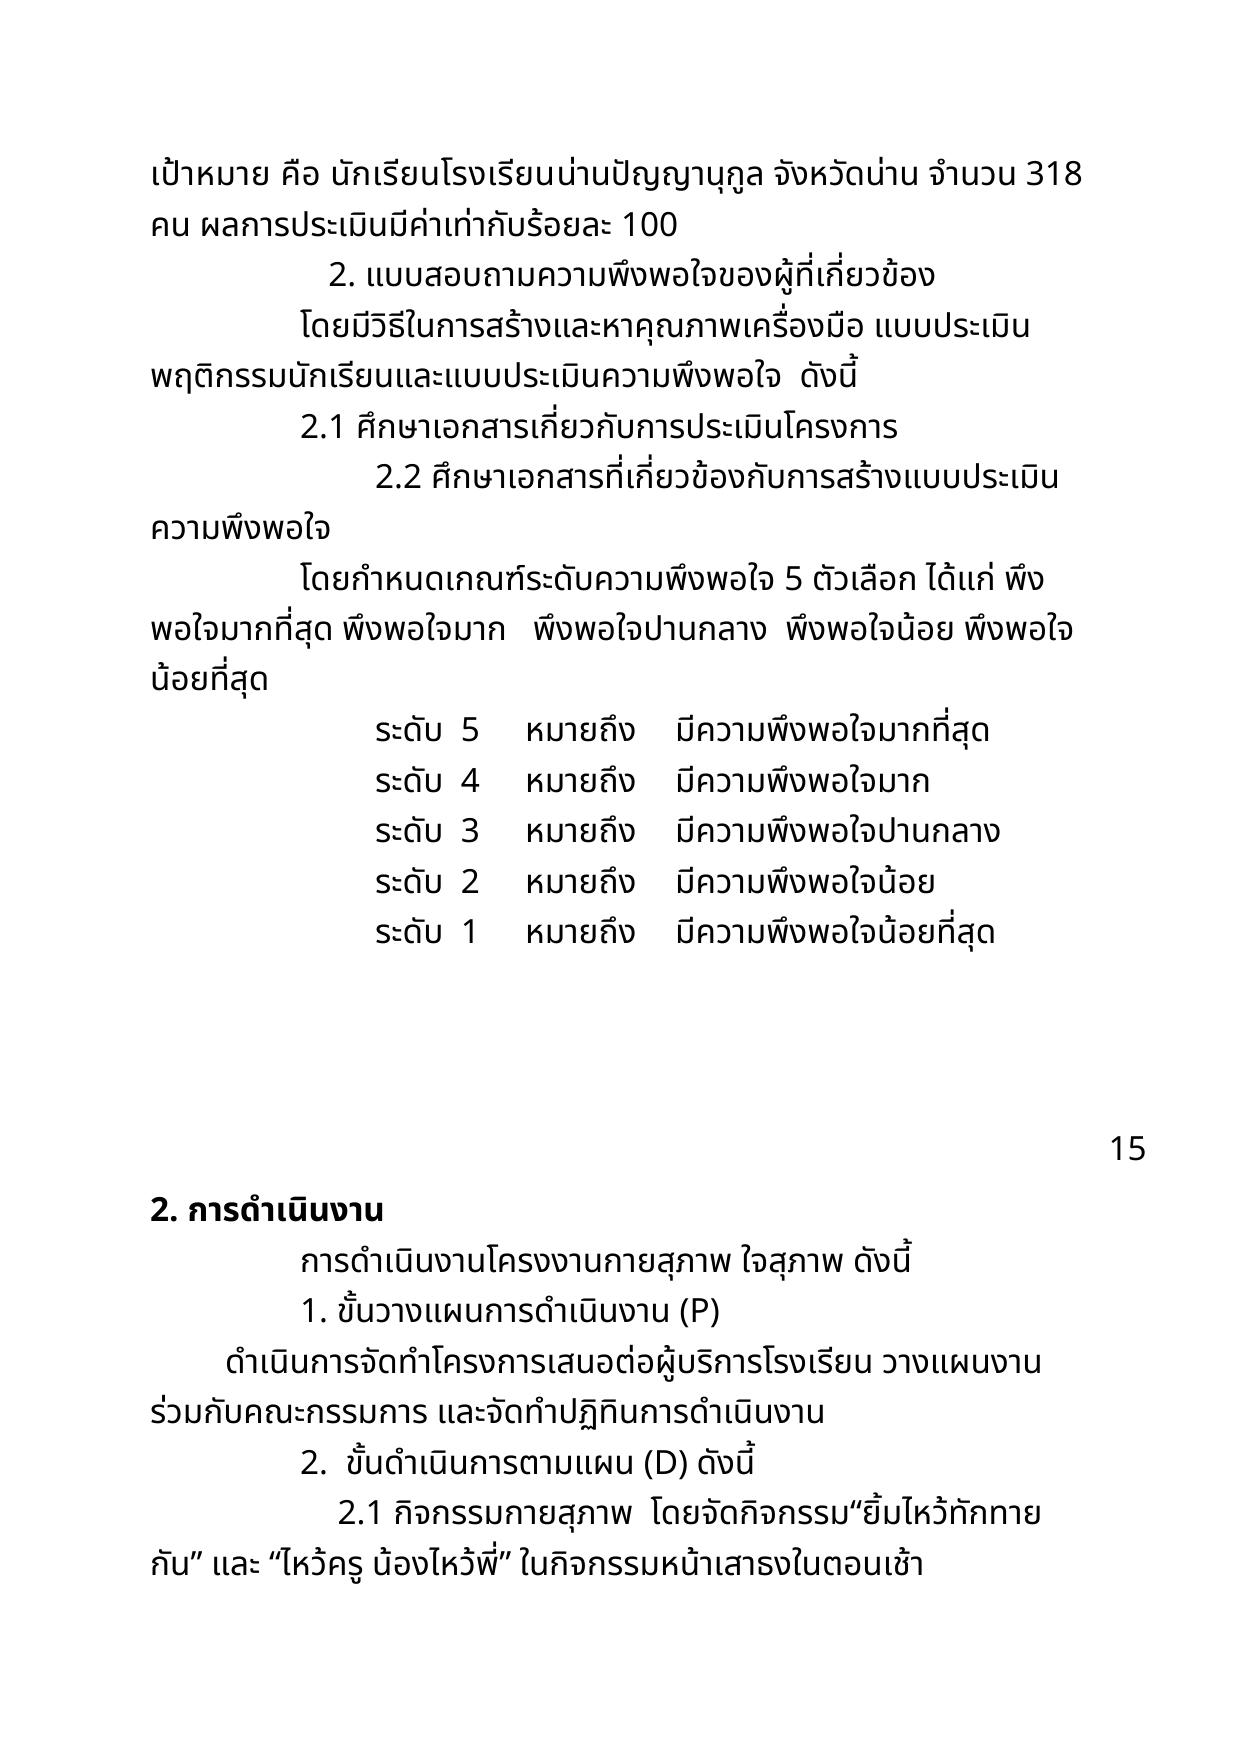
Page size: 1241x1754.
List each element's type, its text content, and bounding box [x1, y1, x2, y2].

text การดำเนินงานโครงงานกายสุภาพ ใจสุภาพ ดังนี้ [150, 1237, 1090, 1287]
text ดำเนินการจัดทำโครงการเสนอต่อผู้บริการโรงเรียน วางแผนงานร่วมกับคณะกรรมการ และจัดทำปฏิทินการดำเนินงาน [150, 1338, 1090, 1438]
text ระดับ 4 หมายถึง มีความพึงพอใจมาก [300, 756, 1090, 807]
text ระดับ 3 หมายถึง มีความพึงพอใจปานกลาง [300, 807, 1090, 858]
text 2. การดำเนินงาน [150, 1186, 1090, 1237]
text โดยกำหนดเกณฑ์ระดับความพึงพอใจ 5 ตัวเลือก ได้แก่ พึงพอใจมากที่สุด พึงพอใจมาก พึงพอใจปานกลาง พึงพอใจน้อย พึงพอใจน้อยที่สุด [150, 554, 1090, 706]
text ระดับ 1 หมายถึง มีความพึงพอใจน้อยที่สุด [300, 908, 1090, 959]
text 2. แบบสอบถามความพึงพอใจของผู้ที่เกี่ยวข้อง [225, 251, 1090, 302]
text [150, 150, 1090, 251]
text 1. ขั้นวางแผนการดำเนินงาน (P) [225, 1287, 1090, 1338]
text ระดับ 2 หมายถึง มีความพึงพอใจน้อย [300, 858, 1090, 908]
text ระดับ 5 หมายถึง มีความพึงพอใจมากที่สุด [300, 706, 1090, 756]
text 2.2 ศึกษาเอกสารที่เกี่ยวข้องกับการสร้างแบบประเมินความพึงพอใจ [150, 453, 1090, 554]
text 2. ขั้นดำเนินการตามแผน (D) ดังนี้ [225, 1438, 1090, 1489]
text โดยมีวิธีในการสร้างและหาคุณภาพเครื่องมือ แบบประเมินพฤติกรรมนักเรียนและแบบประเมินความพึงพอใจ ดังนี้ [150, 302, 1090, 403]
text 2.1 กิจกรรมกายสุภาพ โดยจัดกิจกรรม“ยิ้มไหว้ทักทายกัน” และ “ไหว้ครู น้องไหว้พี่” ในกิจกรรมหน้าเสาธงในตอนเช้า [150, 1489, 1090, 1590]
text 2.1 ศึกษาเอกสารเกี่ยวกับการประเมินโครงการ [150, 403, 1090, 453]
